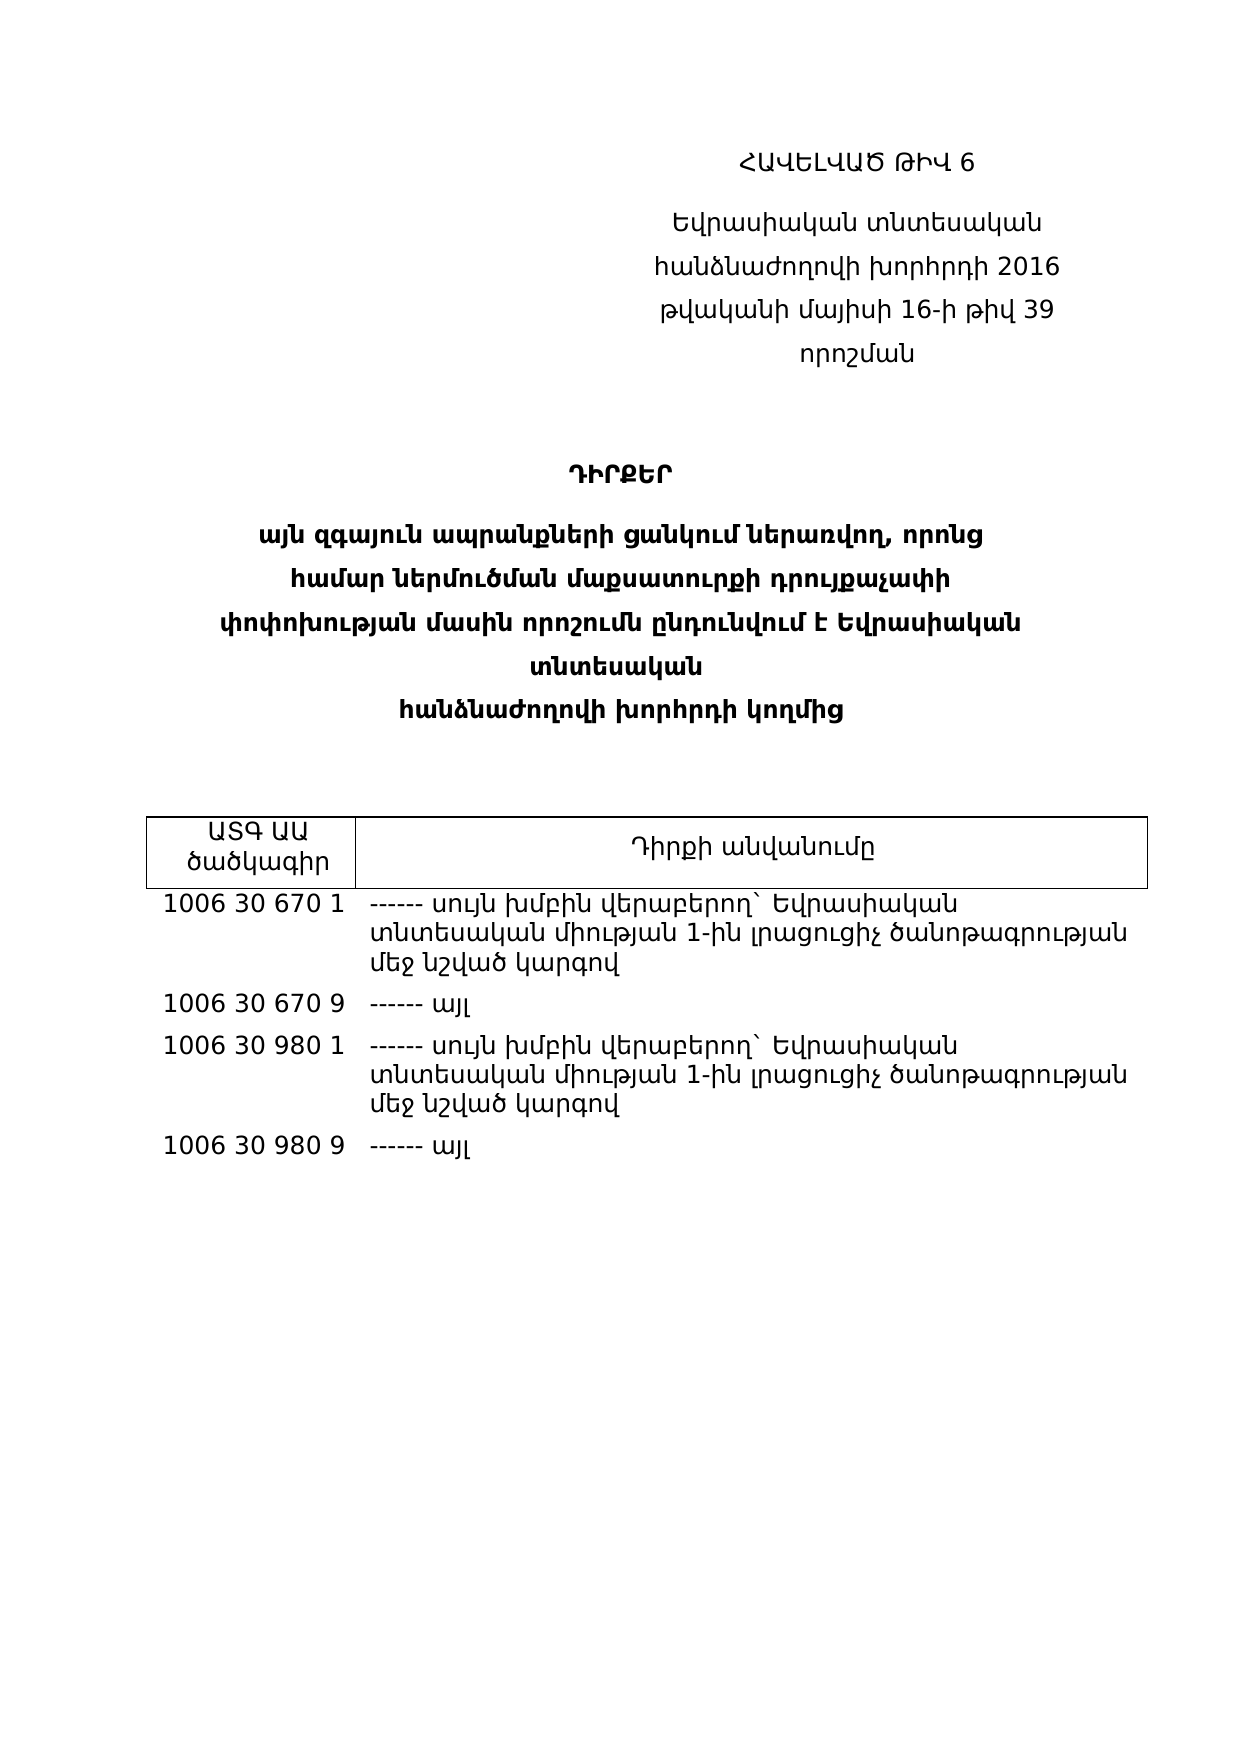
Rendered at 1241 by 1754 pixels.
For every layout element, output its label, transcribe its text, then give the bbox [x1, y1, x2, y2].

table_cell 1006 30 980 9 [147, 1131, 355, 1173]
table_cell ------ սույն խմբին վերաբերող` Եվրասիական տնտեսական միության 1-ին լրացուցիչ ծանոթագրության մեջ նշված կարգով [355, 889, 1148, 989]
table_cell ------ այլ [355, 989, 1148, 1031]
table_cell 1006 30 670 9 [147, 989, 355, 1031]
table_header ԱՏԳ ԱԱ ծածկագիր [147, 818, 355, 888]
table_cell ------ սույն խմբին վերաբերող` Եվրասիական տնտեսական միության 1-ին լրացուցիչ ծանոթագրության մեջ նշված կարգով [355, 1031, 1148, 1131]
table_cell ------ այլ [355, 1131, 1148, 1173]
text ԴԻՐՔԵՐ [207, 460, 1034, 489]
text այն զգայուն ապրանքների ցանկում ներառվող, որոնց համար ներմուծման մաքսատուրքի դրույքաչափի փոփոխության մասին որոշումն ընդունվում է Եվրասիական տնտեսական հանձնաժողովի խորհրդի կողմից [207, 521, 1034, 725]
text Եվրասիական տնտեսական հանձնաժողովի խորհրդի 2016 թվականի մայիսի 16-ի թիվ 39 որոշման [620, 208, 1094, 368]
table_cell 1006 30 670 1 [147, 889, 355, 989]
table_header Դիրքի անվանումը [356, 818, 1147, 888]
table_cell 1006 30 980 1 [147, 1031, 355, 1131]
text ՀԱՎԵԼՎԱԾ ԹԻՎ 6 [620, 148, 1094, 177]
